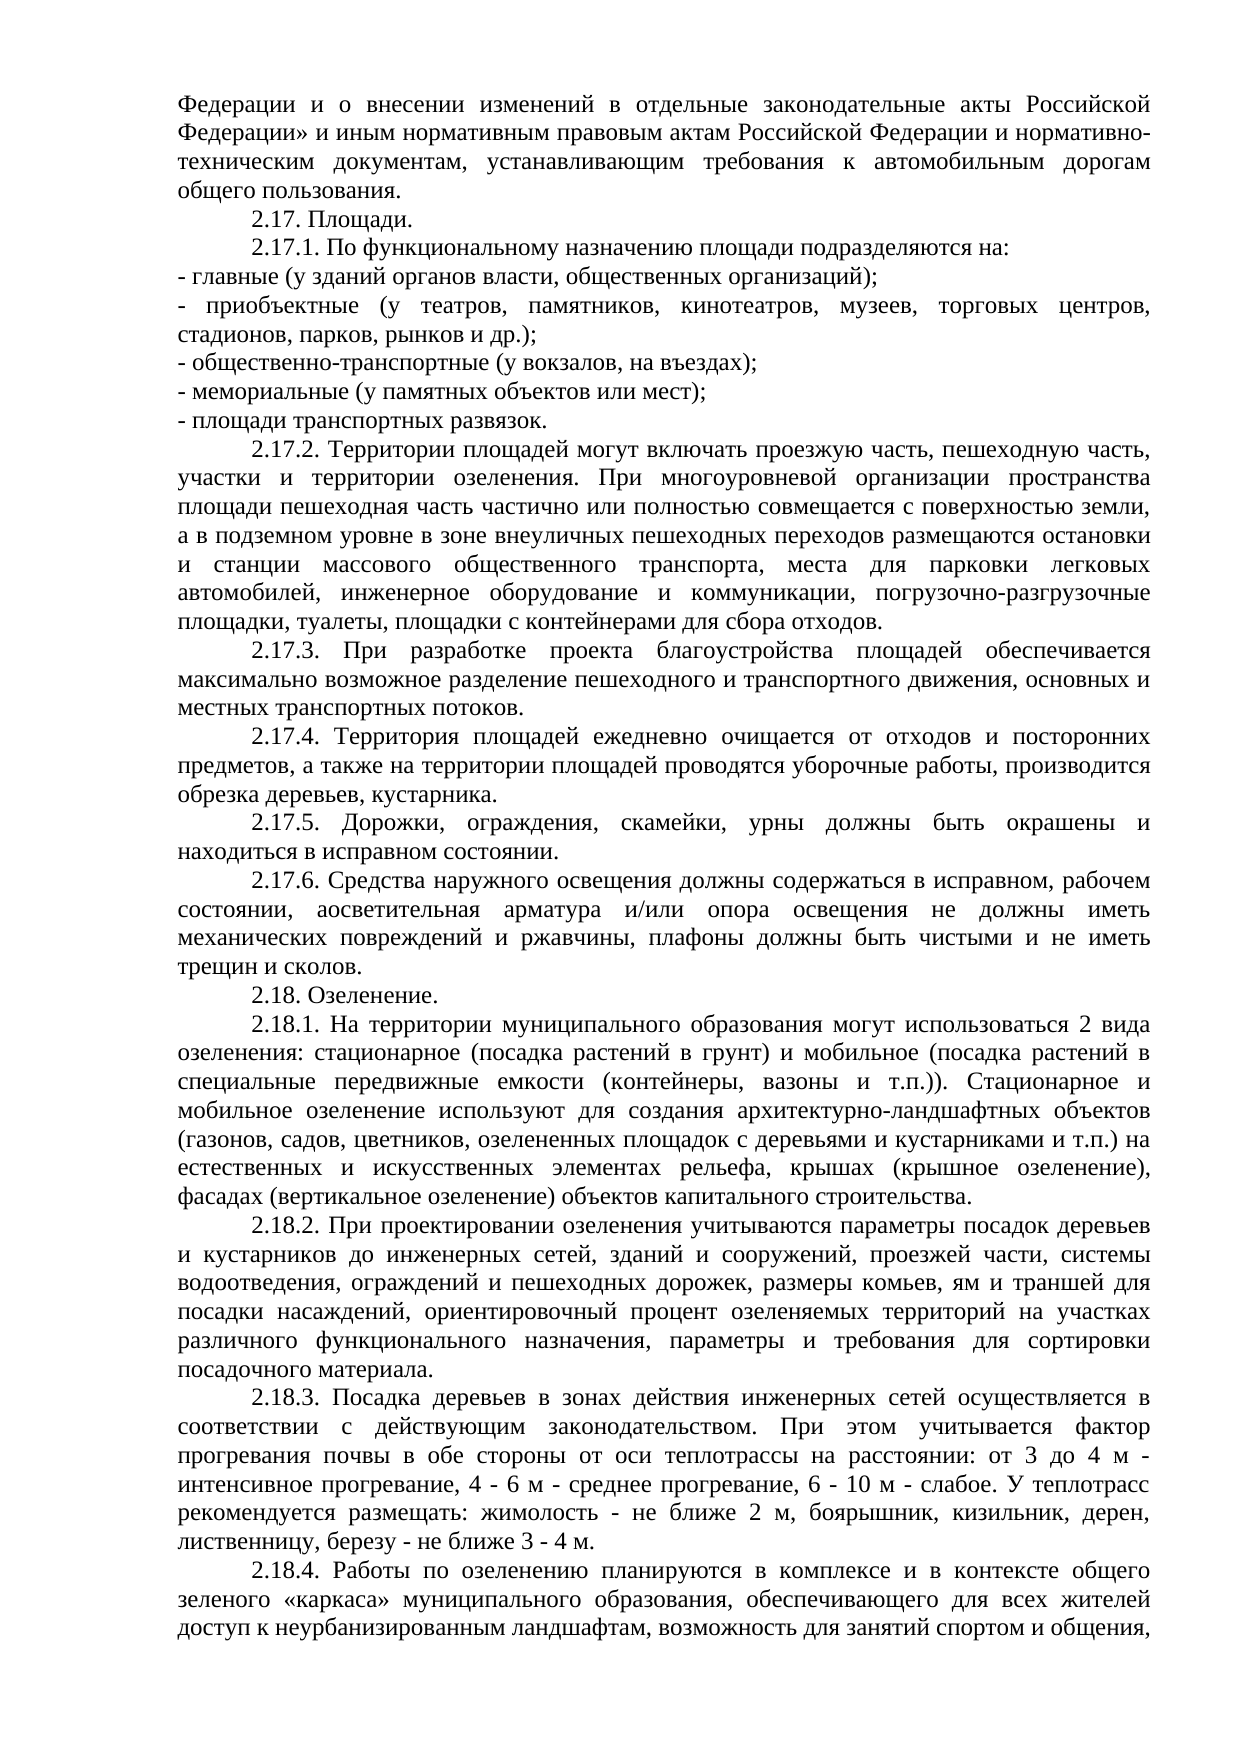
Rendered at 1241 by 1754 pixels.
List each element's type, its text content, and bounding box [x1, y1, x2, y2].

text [177, 1555, 1152, 1641]
text 2.17.2. Территории площадей могут включать проезжую часть, пешеходную часть, участки и территории озеленения. При многоуровневой организации пространства площади пешеходная часть частично или полностью совмещается с поверхностью земли, а в подземном уровне в зоне внеуличных пешеходных переходов размещаются остановки и станции массового общественного транспорта, места для парковки легковых автомобилей, инженерное оборудование и коммуникации, погрузочно-разгрузочные площадки, туалеты, площадки с контейнерами для сбора отходов. [177, 434, 1152, 635]
text 2.18. Озеленение. [177, 980, 1152, 1009]
text - мемориальные (у памятных объектов или мест); [177, 376, 1152, 405]
text - площади транспортных развязок. [177, 405, 1152, 434]
text 2.17.3. При разработке проекта благоустройства площадей обеспечивается максимально возможное разделение пешеходного и транспортного движения, основных и местных транспортных потоков. [177, 635, 1152, 721]
text 2.17.6. Средства наружного освещения должны содержаться в исправном, рабочем состоянии, аосветительная арматура и/или опора освещения не должны иметь механических повреждений и ржавчины, плафоны должны быть чистыми и не иметь трещин и сколов. [177, 865, 1152, 980]
text 2.17.4. Территория площадей ежедневно очищается от отходов и посторонних предметов, а также на территории площадей проводятся уборочные работы, производится обрезка деревьев, кустарника. [177, 721, 1152, 807]
text 2.18.3. Посадка деревьев в зонах действия инженерных сетей осуществляется в соответствии с действующим законодательством. При этом учитывается фактор прогревания почвы в обе стороны от оси теплотрассы на расстоянии: от 3 до 4 м - интенсивное прогревание, 4 - 6 м - среднее прогревание, 6 - 10 м - слабое. У теплотрасс рекомендуется размещать: жимолость - не ближе 2 м, боярышник, кизильник, дерен, лиственницу, березу - не ближе 3 - 4 м. [177, 1382, 1152, 1555]
text 2.17.5. Дорожки, ограждения, скамейки, урны должны быть окрашены и находиться в исправном состоянии. [177, 807, 1152, 865]
text 2.18.1. На территории муниципального образования могут использоваться 2 вида озеленения: стационарное (посадка растений в грунт) и мобильное (посадка растений в специальные передвижные емкости (контейнеры, вазоны и т.п.)). Стационарное и мобильное озеленение используют для создания архитектурно-ландшафтных объектов (газонов, садов, цветников, озелененных площадок с деревьями и кустарниками и т.п.) на естественных и искусственных элементах рельефа, крышах (крышное озеленение), фасадах (вертикальное озеленение) объектов капитального строительства. [177, 1009, 1152, 1210]
text - приобъектные (у театров, памятников, кинотеатров, музеев, торговых центров, стадионов, парков, рынков и др.); [177, 290, 1152, 347]
text 2.17. Площади. [177, 204, 1152, 232]
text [177, 89, 1152, 204]
text 2.18.2. При проектировании озеленения учитываются параметры посадок деревьев и кустарников до инженерных сетей, зданий и сооружений, проезжей части, системы водоотведения, ограждений и пешеходных дорожек, размеры комьев, ям и траншей для посадки насаждений, ориентировочный процент озеленяемых территорий на участках различного функционального назначения, параметры и требования для сортировки посадочного материала. [177, 1210, 1152, 1382]
text - общественно-транспортные (у вокзалов, на въездах); [177, 347, 1152, 376]
text - главные (у зданий органов власти, общественных организаций); [177, 261, 1152, 290]
text 2.17.1. По функциональному назначению площади подразделяются на: [177, 232, 1152, 261]
